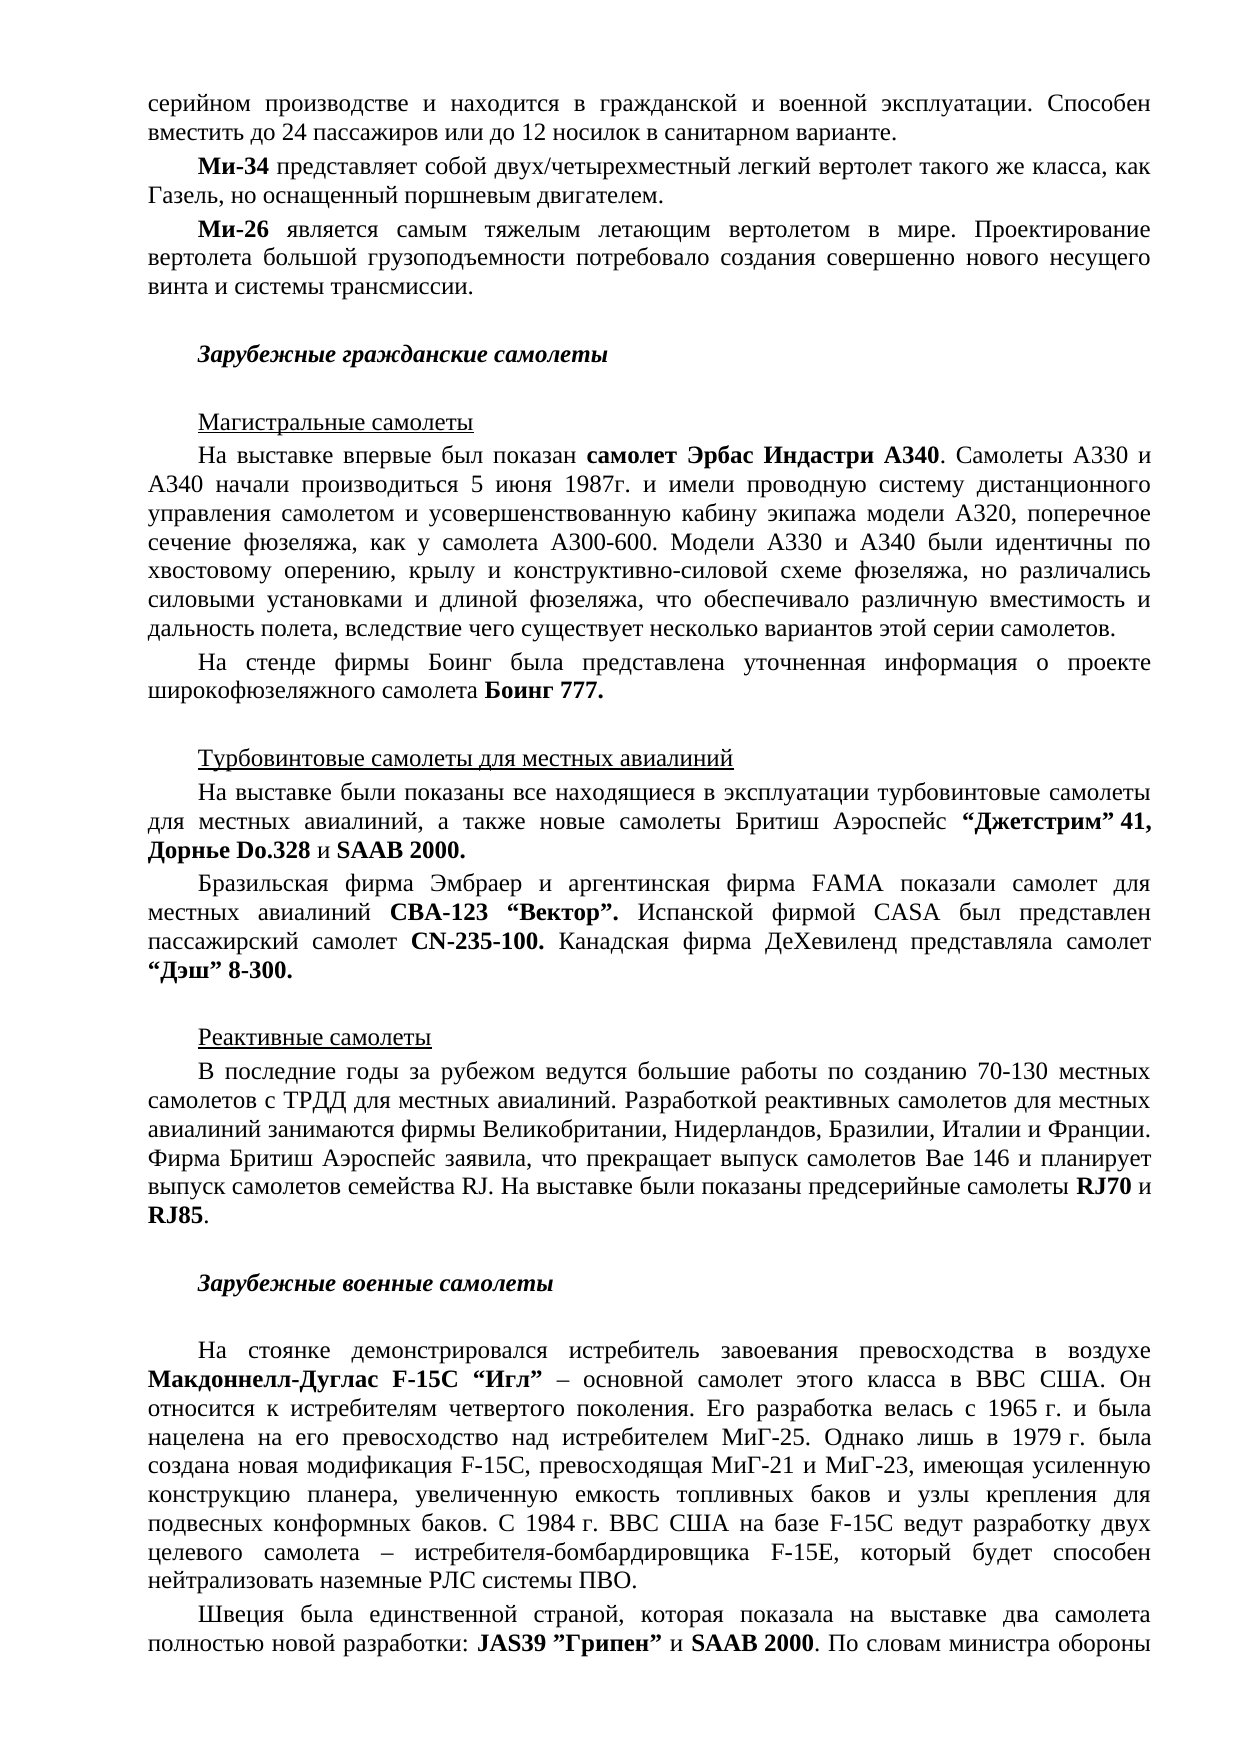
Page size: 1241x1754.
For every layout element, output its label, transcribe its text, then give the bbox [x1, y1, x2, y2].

text Ми-34 представляет собой двух/четырехместный легкий вертолет такого же класса, как Газель, но оснащенный поршневым двигателем. [148, 151, 1152, 209]
text Зарубежные военные самолеты [148, 1268, 1152, 1297]
text Ми-26 является самым тяжелым летающим вертолетом в мире. Проектирование вертолета большой грузоподъемности потребовало создания совершенно нового несущего винта и системы трансмиссии. [148, 214, 1152, 300]
text На выставке были показаны все находящиеся в эксплуатации турбовинтовые самолеты для местных авиалиний, а также новые самолеты Бритиш Аэроспейс “Джетстрим” 41, Дорнье Do.328 и SAAB 2000. [148, 777, 1152, 863]
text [148, 1599, 1152, 1657]
text Реактивные самолеты [148, 1022, 1152, 1051]
text В последние годы за рубежом ведутся большие работы по созданию 70-130 местных самолетов с ТРДД для местных авиалиний. Разработкой реактивных самолетов для местных авиалиний занимаются фирмы Великобритании, Нидерландов, Бразилии, Италии и Франции. Фирма Бритиш Аэроспейс заявила, что прекращает выпуск самолетов Вае 146 и планирует выпуск самолетов семейства RJ. На выставке были показаны предсерийные самолеты RJ70 и RJ85. [148, 1056, 1152, 1229]
text Турбовинтовые самолеты для местных авиалиний [148, 743, 1152, 772]
text На выставке впервые был показан самолет Эрбас Индастри А340. Самолеты A330 и A340 начали производиться 5 июня 1987г. и имели проводную систему дистанционного управления самолетом и усовершенствованную кабину экипажа модели A320, поперечное сечение фюзеляжа, как у самолета A300-600. Модели A330 и A340 были идентичны по хвостовому оперению, крылу и конструктивно-силовой схеме фюзеляжа, но различались силовыми установками и длиной фюзеляжа, что обеспечивало различную вместимость и дальность полета, вследствие чего существует несколько вариантов этой серии самолетов. [148, 441, 1152, 642]
text На стенде фирмы Боинг была представлена уточненная информация о проекте широкофюзеляжного самолета Боинг 777. [148, 647, 1152, 704]
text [148, 88, 1152, 146]
text Бразильская фирма Эмбраер и аргентинская фирма FAMA показали самолет для местных авиалиний СВА-123 “Вектор”. Испанской фирмой CASA был представлен пассажирский самолет CN-235-100. Канадская фирма ДеХевиленд представляла самолет “Дэш” 8-300. [148, 868, 1152, 983]
text Зарубежные гражданские самолеты [148, 339, 1152, 368]
text На стоянке демонстрировался истребитель завоевания превосходства в воздухе Макдоннелл-Дуглас F-15С “Игл” – основной самолет этого класса в ВВС США. Он относится к истребителям четвертого поколения. Его разработка велась с 1965 г. и была нацелена на его превосходство над истребителем МиГ-25. Однако лишь в 1979 г. была создана новая модификация F-15С, превосходящая МиГ-21 и МиГ-23, имеющая усиленную конструкцию планера, увеличенную емкость топливных баков и узлы крепления для подвесных конформных баков. С 1984 г. ВВС США на базе F-15С ведут разработку двух целевого самолета – истребителя-бомбардировщика F-15Е, который будет способен нейтрализовать наземные РЛС системы ПВО. [148, 1336, 1152, 1594]
text Магистральные самолеты [148, 407, 1152, 435]
